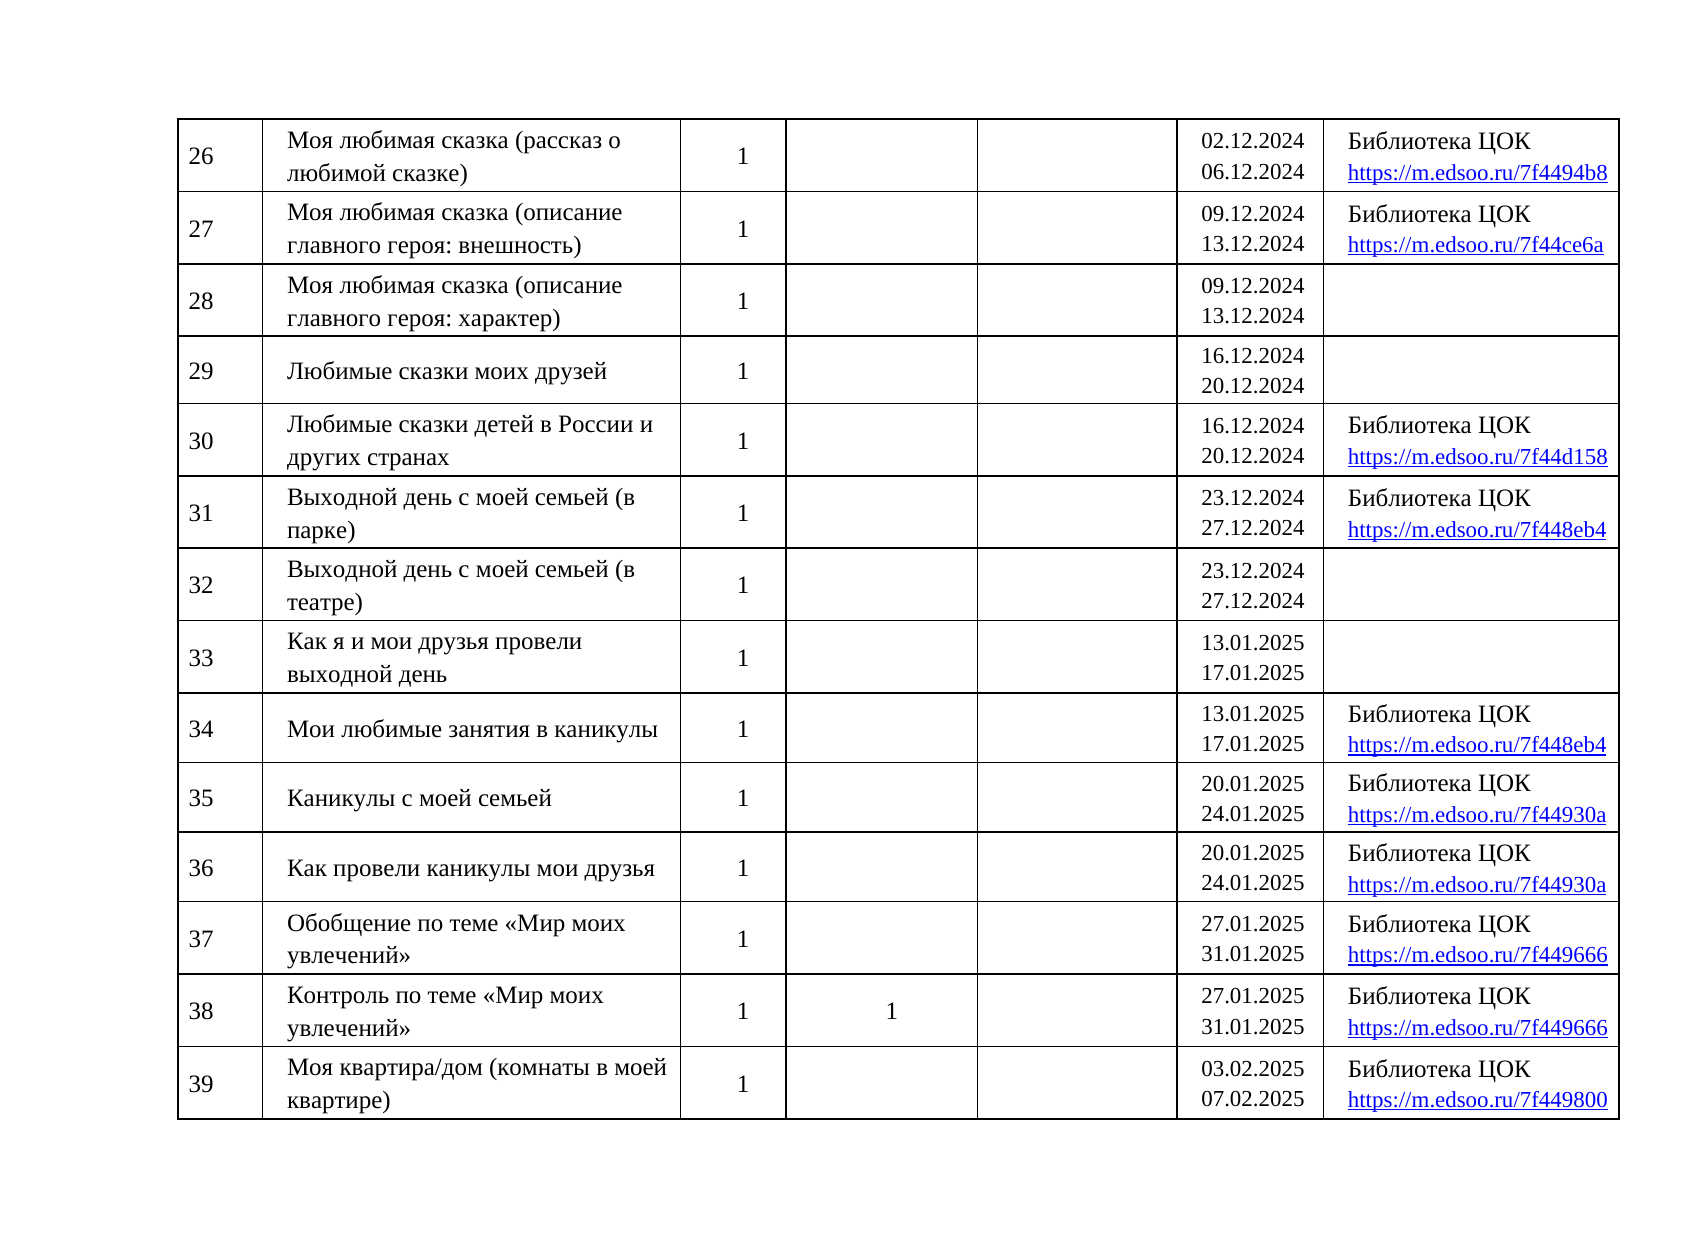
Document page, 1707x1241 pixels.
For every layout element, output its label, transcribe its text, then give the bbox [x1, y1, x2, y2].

table_cell [1324, 265, 1618, 335]
table_cell [978, 337, 1176, 402]
table_cell Как провели каникулы мои друзья [263, 833, 680, 901]
table_cell Выходной день с моей семьей (в парке) [263, 477, 680, 547]
table_cell 1 [681, 192, 785, 263]
table_cell Библиотека ЦОК https://m.edsoo.ru/7f44d158 [1324, 404, 1618, 475]
table_cell Библиотека ЦОК https://m.edsoo.ru/7f448eb4 [1324, 694, 1618, 762]
table_cell [787, 120, 977, 191]
table_cell [978, 975, 1176, 1046]
table_cell Как я и мои друзья провели выходной день [263, 621, 680, 692]
table_cell 30 [179, 404, 262, 475]
table_cell 29 [179, 337, 262, 402]
table_cell 1 [681, 549, 785, 620]
table_cell Библиотека ЦОК https://m.edsoo.ru/7f4494b8 [1324, 120, 1618, 191]
table_cell Контроль по теме «Мир моих увлечений» [263, 975, 680, 1046]
table_cell 16.12.2024 20.12.2024 [1178, 404, 1323, 475]
table_cell 32 [179, 549, 262, 620]
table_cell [1178, 1047, 1323, 1118]
table_cell 09.12.2024 13.12.2024 [1178, 192, 1323, 263]
table_cell [787, 694, 977, 762]
table_cell 1 [681, 902, 785, 973]
table_cell [787, 763, 977, 831]
table_cell 16.12.2024 20.12.2024 [1178, 337, 1323, 402]
table_cell Моя любимая сказка (описание главного героя: внешность) [263, 192, 680, 263]
table_cell [978, 265, 1176, 335]
table_cell 35 [179, 763, 262, 831]
table_cell [1324, 621, 1618, 692]
table_cell [978, 404, 1176, 475]
table_cell [787, 477, 977, 547]
table_cell 1 [681, 694, 785, 762]
table_cell [787, 265, 977, 335]
table_cell 34 [179, 694, 262, 762]
table_cell 37 [179, 902, 262, 973]
table_cell Обобщение по теме «Мир моих увлечений» [263, 902, 680, 973]
table_cell 1 [681, 833, 785, 901]
table_cell [978, 763, 1176, 831]
table_cell 27.01.2025 31.01.2025 [1178, 902, 1323, 973]
table_cell [978, 549, 1176, 620]
table_cell [787, 192, 977, 263]
table_cell 09.12.2024 13.12.2024 [1178, 265, 1323, 335]
table_cell 13.01.2025 17.01.2025 [1178, 694, 1323, 762]
table_cell [787, 902, 977, 973]
table_cell 28 [179, 265, 262, 335]
table_cell Любимые сказки детей в России и других странах [263, 404, 680, 475]
table_cell 36 [179, 833, 262, 901]
table_cell 31 [179, 477, 262, 547]
table_cell [1324, 337, 1618, 402]
table_cell [978, 1047, 1176, 1118]
table_cell 27 [179, 192, 262, 263]
table_cell 13.01.2025 17.01.2025 [1178, 621, 1323, 692]
table_cell [787, 1047, 977, 1118]
table_cell Библиотека ЦОК https://m.edsoo.ru/7f44930a [1324, 833, 1618, 901]
table_cell [978, 833, 1176, 901]
table_cell 20.01.2025 24.01.2025 [1178, 763, 1323, 831]
table_cell 33 [179, 621, 262, 692]
table_cell [978, 694, 1176, 762]
table_cell [787, 549, 977, 620]
table_cell Библиотека ЦОК https://m.edsoo.ru/7f449800 [1324, 1047, 1618, 1118]
table_cell 1 [681, 1047, 785, 1118]
table_cell [978, 902, 1176, 973]
table_cell [978, 120, 1176, 191]
table_cell Библиотека ЦОК https://m.edsoo.ru/7f449666 [1324, 902, 1618, 973]
table_cell 1 [681, 621, 785, 692]
table_cell 1 [681, 477, 785, 547]
table_cell 1 [787, 975, 977, 1046]
table_cell Моя любимая сказка (рассказ о любимой сказке) [263, 120, 680, 191]
table_cell 38 [179, 975, 262, 1046]
table_cell 39 [179, 1047, 262, 1118]
table_cell [787, 404, 977, 475]
table_cell 1 [681, 404, 785, 475]
table_cell 20.01.2025 24.01.2025 [1178, 833, 1323, 901]
table_cell 1 [681, 763, 785, 831]
table_cell [787, 833, 977, 901]
table_cell 1 [681, 337, 785, 402]
table_cell Моя квартира/дом (комнаты в моей квартире) [263, 1047, 680, 1118]
table_cell Любимые сказки моих друзей [263, 337, 680, 402]
table_cell 1 [681, 975, 785, 1046]
table_cell Мои любимые занятия в каникулы [263, 694, 680, 762]
table_cell 1 [681, 120, 785, 191]
table_cell 27.01.2025 31.01.2025 [1178, 975, 1323, 1046]
table_cell [787, 337, 977, 402]
table_cell Библиотека ЦОК https://m.edsoo.ru/7f448eb4 [1324, 477, 1618, 547]
table_cell 26 [179, 120, 262, 191]
table_cell [978, 621, 1176, 692]
table_cell 1 [681, 265, 785, 335]
table_cell Выходной день с моей семьей (в театре) [263, 549, 680, 620]
table_cell 23.12.2024 27.12.2024 [1178, 549, 1323, 620]
table_cell Моя любимая сказка (описание главного героя: характер) [263, 265, 680, 335]
table_cell Библиотека ЦОК https://m.edsoo.ru/7f44ce6a [1324, 192, 1618, 263]
table_cell Библиотека ЦОК https://m.edsoo.ru/7f44930a [1324, 763, 1618, 831]
table_cell Библиотека ЦОК https://m.edsoo.ru/7f449666 [1324, 975, 1618, 1046]
table_cell [978, 192, 1176, 263]
table_cell [1324, 549, 1618, 620]
table_cell [978, 477, 1176, 547]
table_cell 23.12.2024 27.12.2024 [1178, 477, 1323, 547]
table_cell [1178, 120, 1323, 191]
table_cell [787, 621, 977, 692]
table_cell Каникулы с моей семьей [263, 763, 680, 831]
